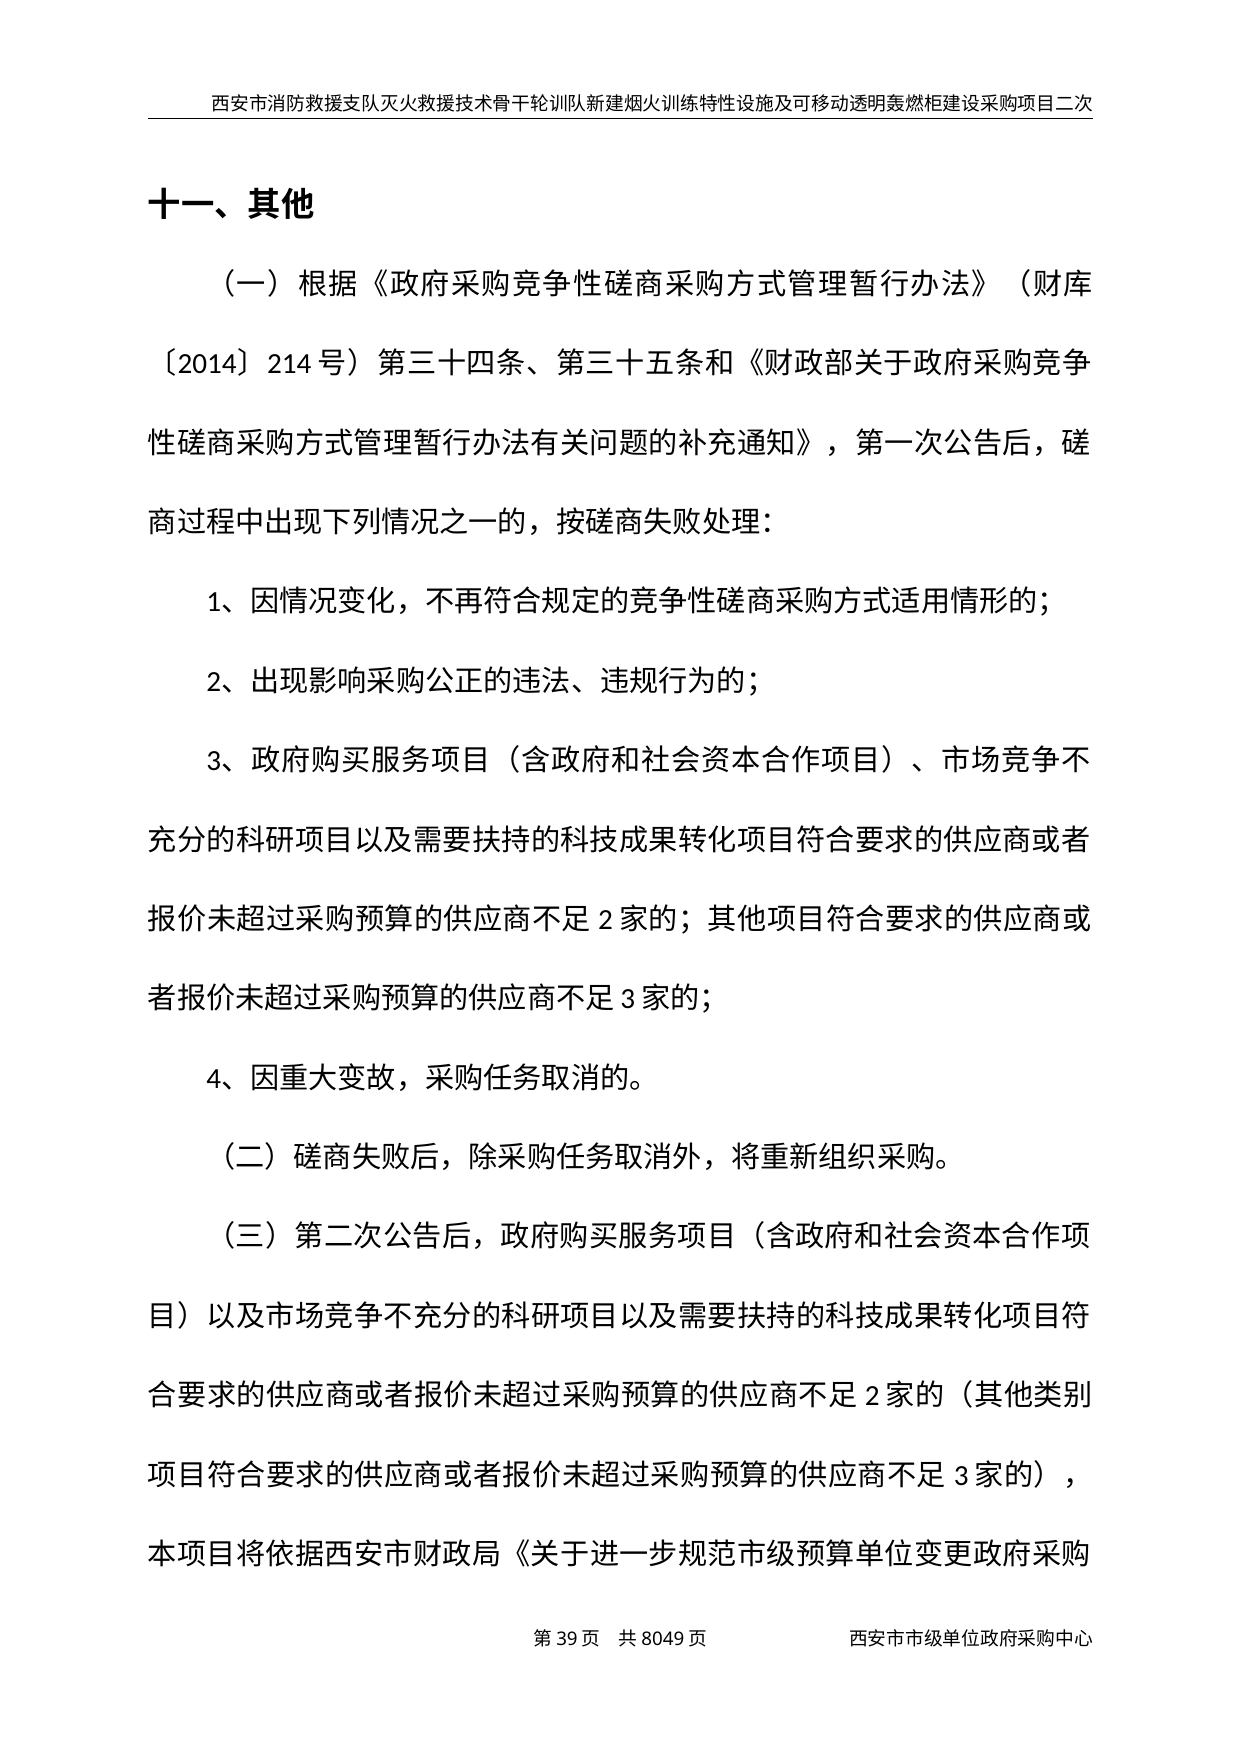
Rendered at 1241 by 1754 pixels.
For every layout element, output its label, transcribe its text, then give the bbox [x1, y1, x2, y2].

text （二）磋商失败后，除采购任务取消外，将重新组织采购。 [148, 1115, 1093, 1194]
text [148, 1194, 1093, 1591]
text （一）根据《政府采购竞争性磋商采购方式管理暂行办法》（财库〔2014〕214号）第三十四条、第三十五条和《财政部关于政府采购竞争性磋商采购方式管理暂行办法有关问题的补充通知》，第一次公告后，磋商过程中出现下列情况之一的，按磋商失败处理： [148, 242, 1093, 559]
text 2、出现影响采购公正的违法、违规行为的； [148, 639, 1093, 718]
list 十一、其他 [148, 163, 1093, 242]
text 1、因情况变化，不再符合规定的竞争性磋商采购方式适用情形的； [148, 559, 1093, 639]
text 3、政府购买服务项目（含政府和社会资本合作项目）、市场竞争不充分的科研项目以及需要扶持的科技成果转化项目符合要求的供应商或者报价未超过采购预算的供应商不足2家的；其他项目符合要求的供应商或者报价未超过采购预算的供应商不足3家的； [148, 718, 1093, 1036]
text 4、因重大变故，采购任务取消的。 [148, 1036, 1093, 1115]
